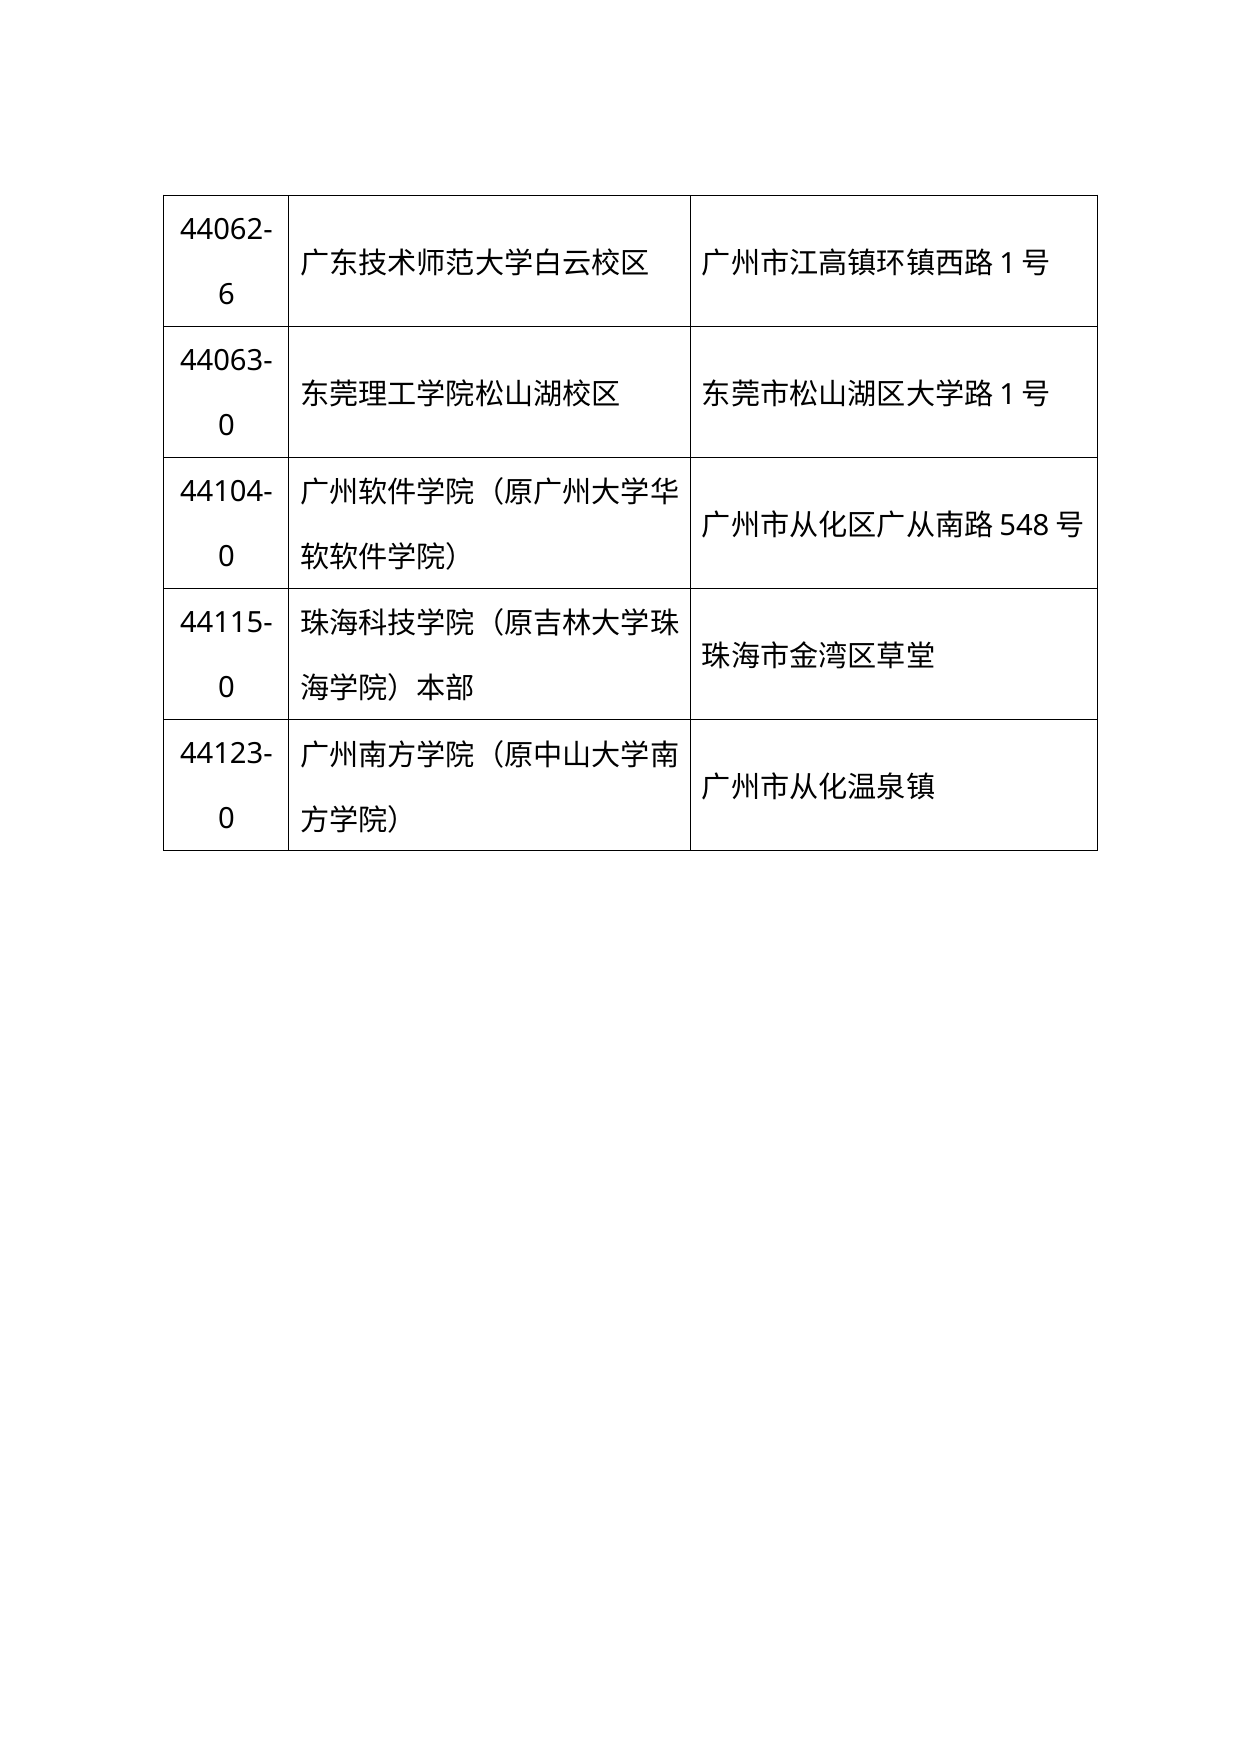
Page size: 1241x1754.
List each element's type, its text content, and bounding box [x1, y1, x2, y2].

table_cell 广州市从化温泉镇 [691, 720, 1097, 850]
table_cell 广州南方学院（原中山大学南方学院） [289, 720, 690, 850]
table_cell 44062-6 [164, 196, 288, 326]
table_cell 44104-0 [164, 458, 288, 588]
table_cell 44123-0 [164, 720, 288, 850]
table_cell 东莞理工学院松山湖校区 [289, 327, 690, 457]
table_cell 广州软件学院（原广州大学华软软件学院） [289, 458, 690, 588]
table_cell 广州市江高镇环镇西路1号 [691, 196, 1097, 326]
table_cell 珠海科技学院（原吉林大学珠海学院）本部 [289, 589, 690, 719]
table_cell 广州市从化区广从南路548号 [691, 458, 1097, 588]
table_cell 44063-0 [164, 327, 288, 457]
table_cell 广东技术师范大学白云校区 [289, 196, 690, 326]
table_cell 珠海市金湾区草堂 [691, 589, 1097, 719]
table_cell 44115-0 [164, 589, 288, 719]
table_cell 东莞市松山湖区大学路1号 [691, 327, 1097, 457]
